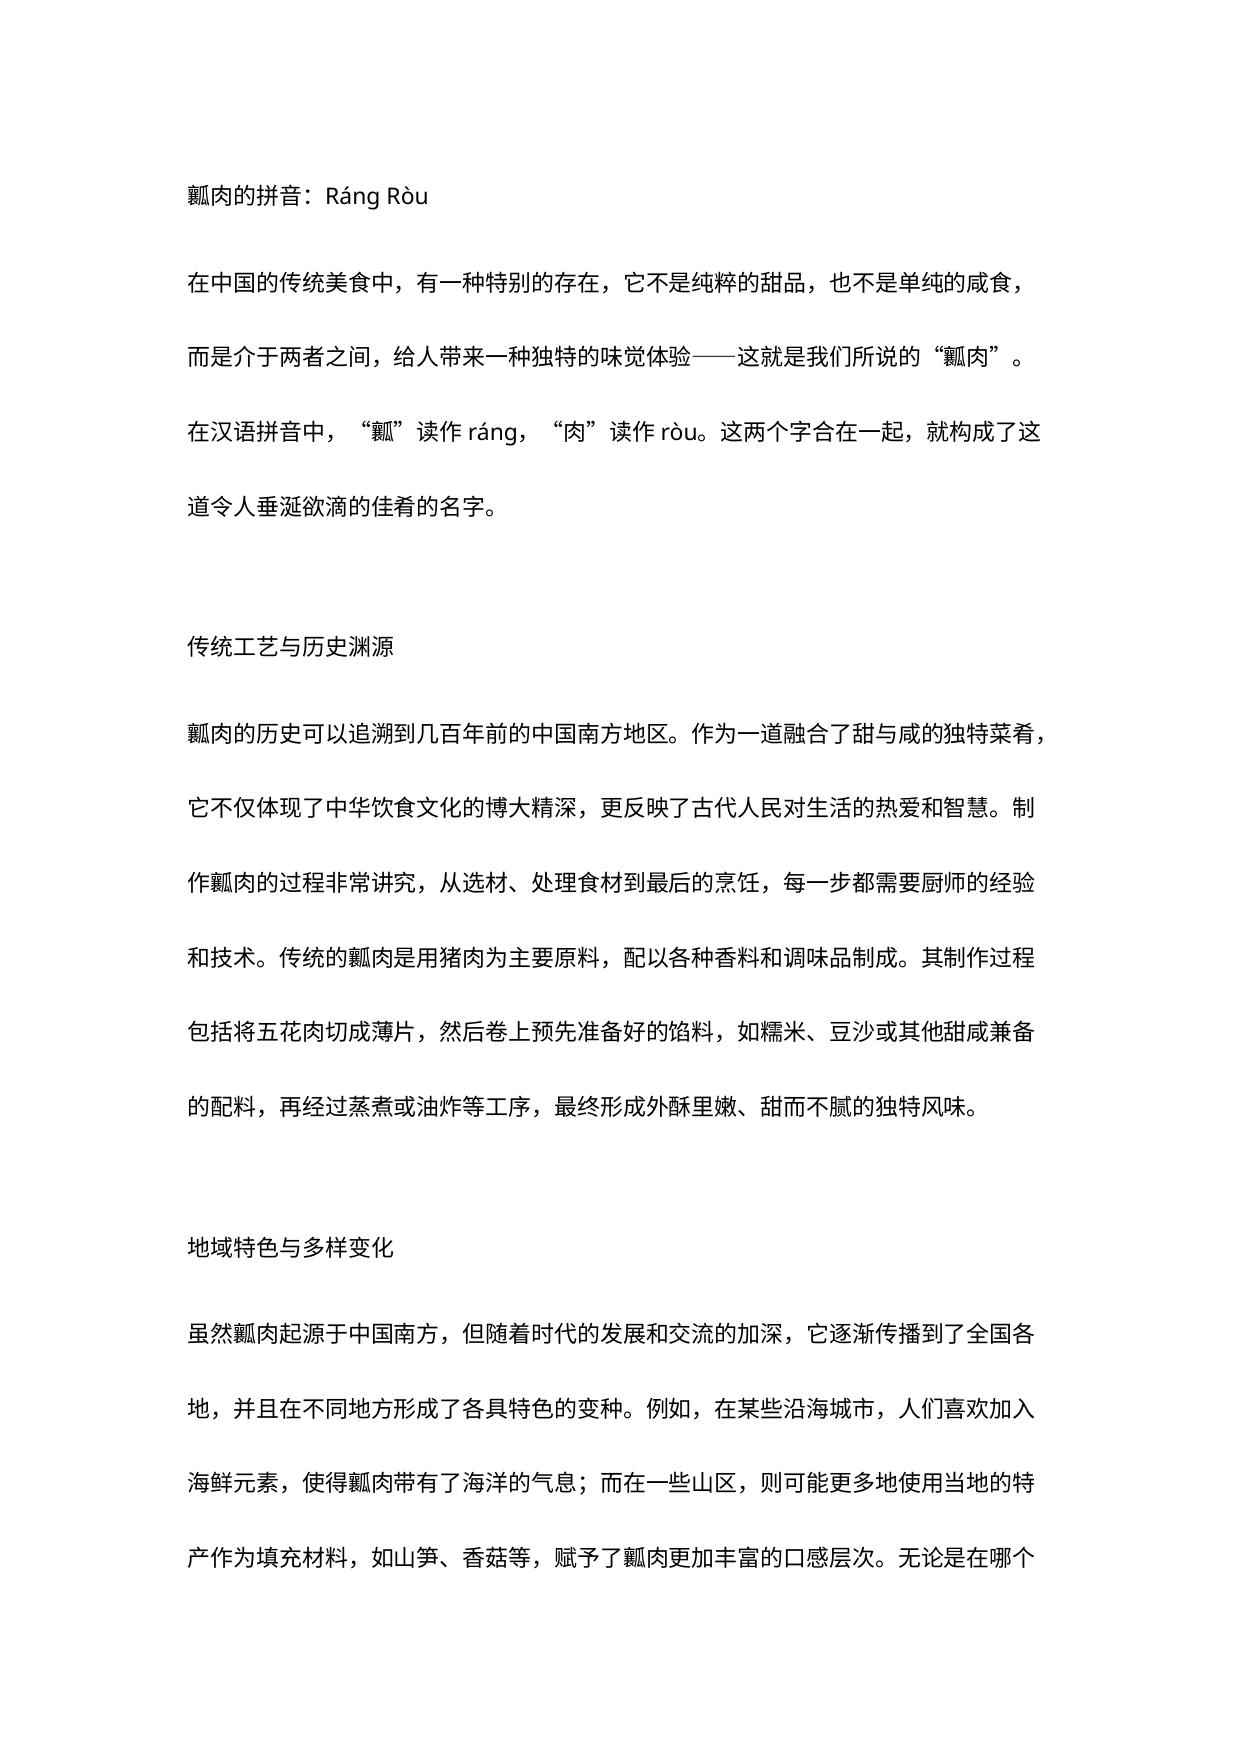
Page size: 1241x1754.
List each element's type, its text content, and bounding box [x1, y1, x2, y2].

text 瓤肉的拼音：Ráng Ròu [187, 162, 1053, 227]
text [187, 1300, 1053, 1589]
text 在中国的传统美食中，有一种特别的存在，它不是纯粹的甜品，也不是单纯的咸食，而是介于两者之间，给人带来一种独特的味觉体验——这就是我们所说的“瓤肉”。在汉语拼音中，“瓤”读作 ráng，“肉”读作 ròu。这两个字合在一起，就构成了这道令人垂涎欲滴的佳肴的名字。 [187, 249, 1053, 538]
text 传统工艺与历史渊源 [187, 613, 1053, 678]
text 瓤肉的历史可以追溯到几百年前的中国南方地区。作为一道融合了甜与咸的独特菜肴，它不仅体现了中华饮食文化的博大精深，更反映了古代人民对生活的热爱和智慧。制作瓤肉的过程非常讲究，从选材、处理食材到最后的烹饪，每一步都需要厨师的经验和技术。传统的瓤肉是用猪肉为主要原料，配以各种香料和调味品制成。其制作过程包括将五花肉切成薄片，然后卷上预先准备好的馅料，如糯米、豆沙或其他甜咸兼备的配料，再经过蒸煮或油炸等工序，最终形成外酥里嫩、甜而不腻的独特风味。 [187, 700, 1053, 1138]
text 地域特色与多样变化 [187, 1213, 1053, 1278]
